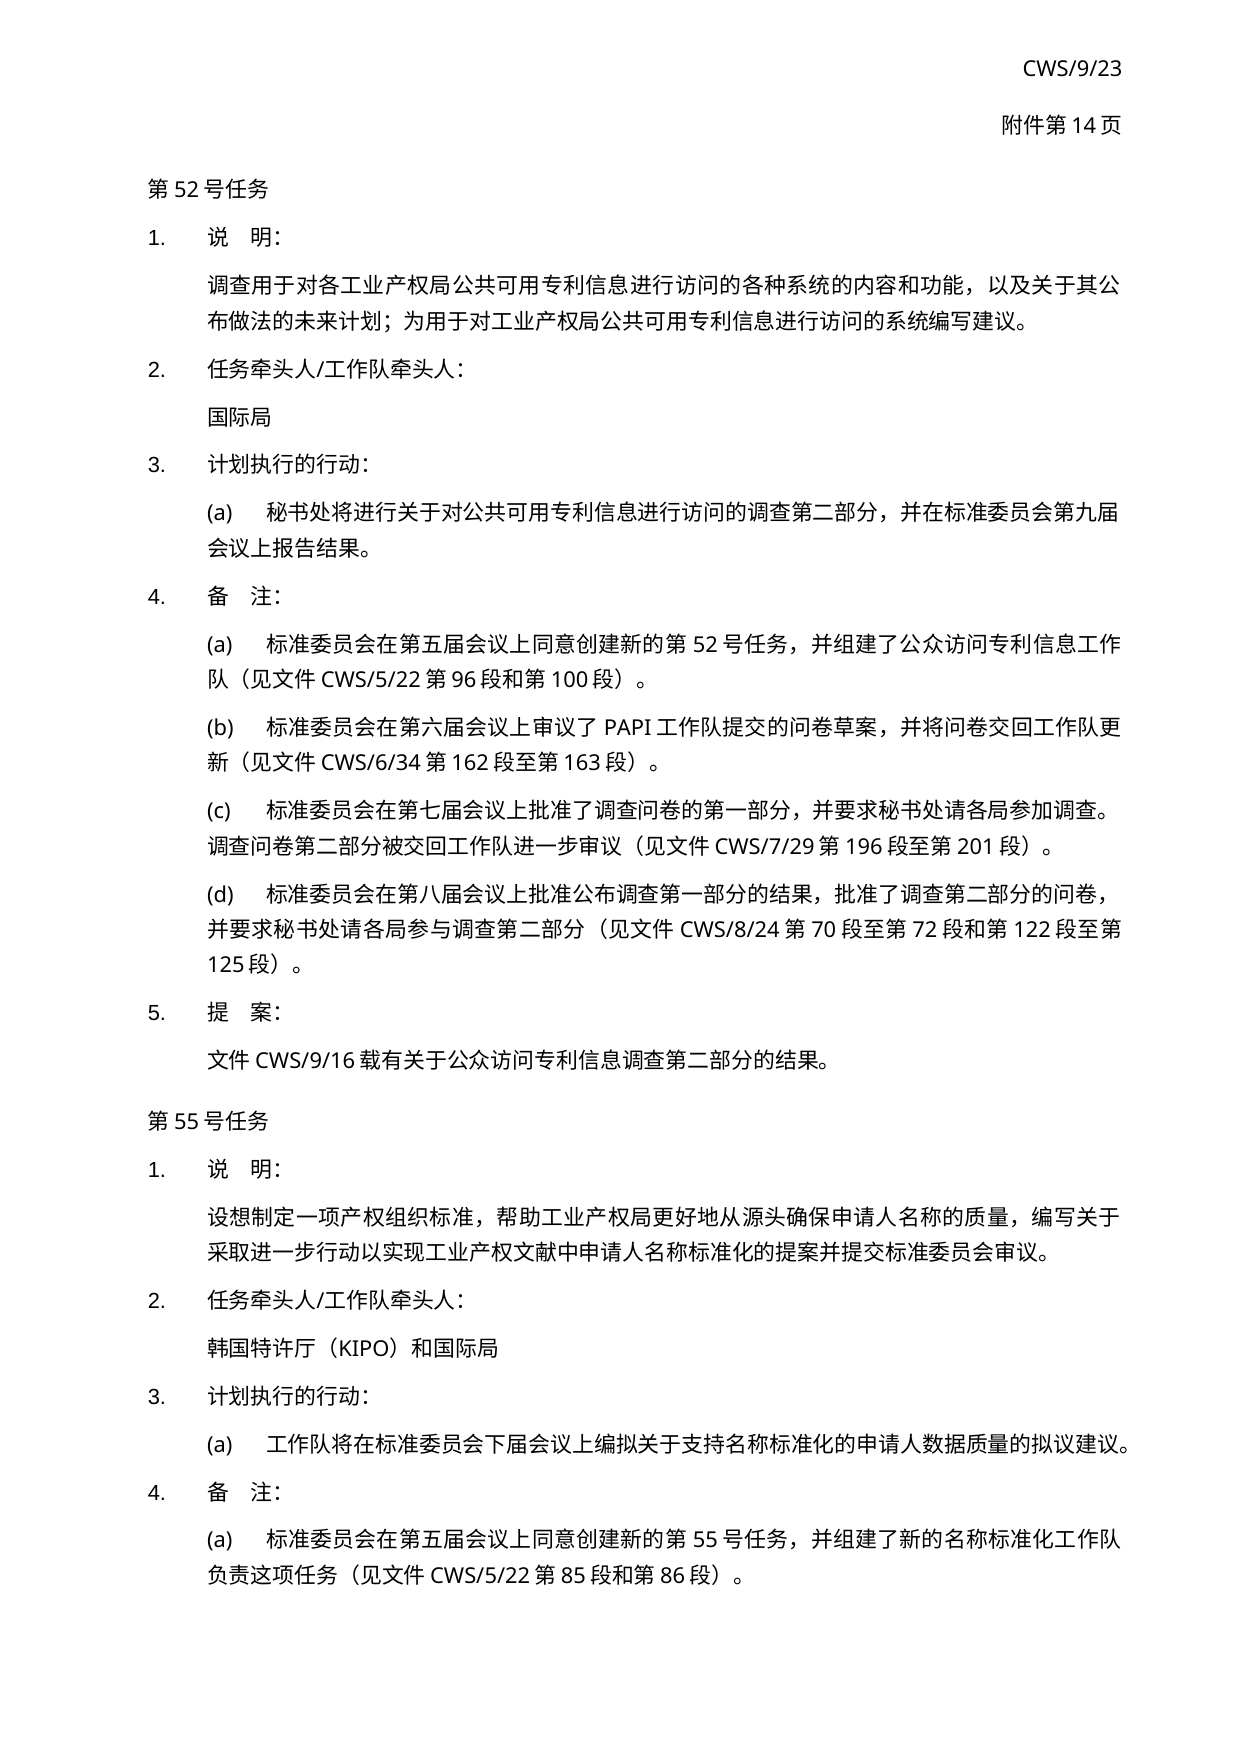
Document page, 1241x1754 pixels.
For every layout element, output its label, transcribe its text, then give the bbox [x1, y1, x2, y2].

text 2. 任务牵头人/工作队牵头人： [148, 1279, 1122, 1314]
text 1. 说 明： [148, 217, 1122, 252]
text 国际局 [207, 396, 1122, 431]
text (a) 标准委员会在第五届会议上同意创建新的第55号任务，并组建了新的名称标准化工作队负责这项任务（见文件CWS/5/22第85段和第86段）。 [207, 1519, 1122, 1589]
text (a) 标准委员会在第五届会议上同意创建新的第52号任务，并组建了公众访问专利信息工作队（见文件CWS/5/22第96段和第100段）。 [207, 623, 1122, 694]
text (d) 标准委员会在第八届会议上批准公布调查第一部分的结果，批准了调查第二部分的问卷，并要求秘书处请各局参与调查第二部分（见文件CWS/8/24第70段至第72段和第122段至第125段）。 [207, 873, 1122, 979]
subtitle 第52号任务 [148, 169, 1122, 204]
text 2. 任务牵头人/工作队牵头人： [148, 348, 1122, 383]
text 韩国特许厅（KIPO）和国际局 [207, 1327, 1122, 1362]
text (b) 标准委员会在第六届会议上审议了PAPI工作队提交的问卷草案，并将问卷交回工作队更新（见文件CWS/6/34第162段至第163段）。 [207, 706, 1122, 777]
text 4. 备 注： [148, 1471, 1122, 1506]
text 设想制定一项产权组织标准，帮助工业产权局更好地从源头确保申请人名称的质量，编写关于采取进一步行动以实现工业产权文献中申请人名称标准化的提案并提交标准委员会审议。 [207, 1196, 1122, 1267]
text 1. 说 明： [148, 1148, 1122, 1183]
subtitle 第55号任务 [148, 1100, 1122, 1135]
text (a) 秘书处将进行关于对公共可用专利信息进行访问的调查第二部分，并在标准委员会第九届会议上报告结果。 [207, 492, 1122, 562]
text 3. 计划执行的行动： [148, 1375, 1122, 1410]
text 4. 备 注： [148, 575, 1122, 610]
text (c) 标准委员会在第七届会议上批准了调查问卷的第一部分，并要求秘书处请各局参加调查。调查问卷第二部分被交回工作队进一步审议（见文件CWS/7/29第196段至第201段）。 [207, 789, 1122, 860]
text 文件CWS/9/16载有关于公众访问专利信息调查第二部分的结果。 [207, 1039, 1122, 1075]
text 3. 计划执行的行动： [148, 444, 1122, 479]
text (a) 工作队将在标准委员会下届会议上编拟关于支持名称标准化的申请人数据质量的拟议建‍议。 [207, 1423, 1122, 1458]
text 调查用于对各工业产权局公共可用专利信息进行访问的各种系统的内容和功能，以及关于其公布做法的未来计划；为用于对工业产权局公共可用专利信息进行访问的系统编写建议。 [207, 264, 1122, 335]
text 5. 提 案： [148, 992, 1122, 1027]
